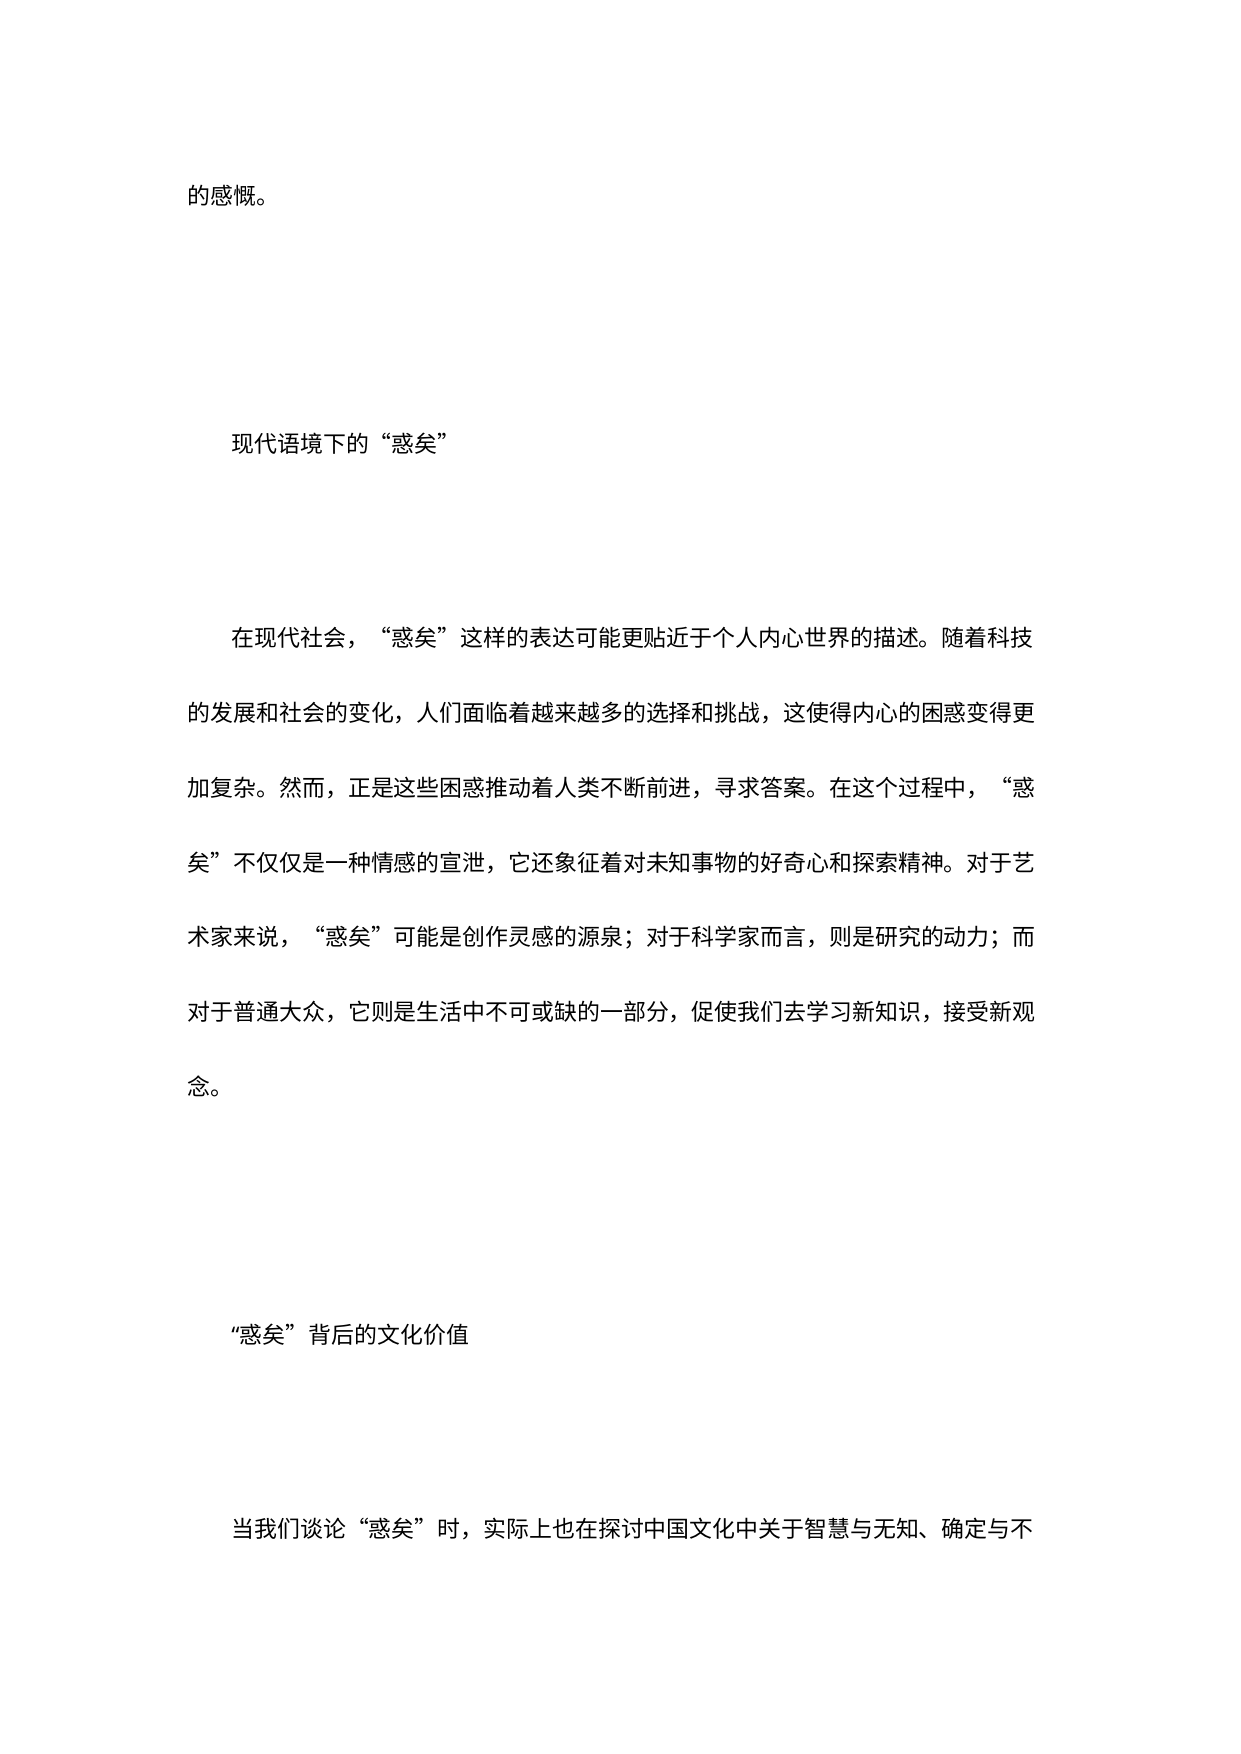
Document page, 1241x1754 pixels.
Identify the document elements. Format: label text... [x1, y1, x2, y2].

text 现代语境下的“惑矣” [187, 410, 1053, 475]
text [187, 162, 1053, 227]
text “惑矣”背后的文化价值 [187, 1301, 1053, 1366]
text 在现代社会，“惑矣”这样的表达可能更贴近于个人内心世界的描述。随着科技的发展和社会的变化，人们面临着越来越多的选择和挑战，这使得内心的困惑变得更加复杂。然而，正是这些困惑推动着人类不断前进，寻求答案。在这个过程中，“惑矣”不仅仅是一种情感的宣泄，它还象征着对未知事物的好奇心和探索精神。对于艺术家来说，“惑矣”可能是创作灵感的源泉；对于科学家而言，则是研究的动力；而对于普通大众，它则是生活中不可或缺的一部分，促使我们去学习新知识，接受新观念。 [187, 604, 1053, 1118]
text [187, 1495, 1053, 1560]
